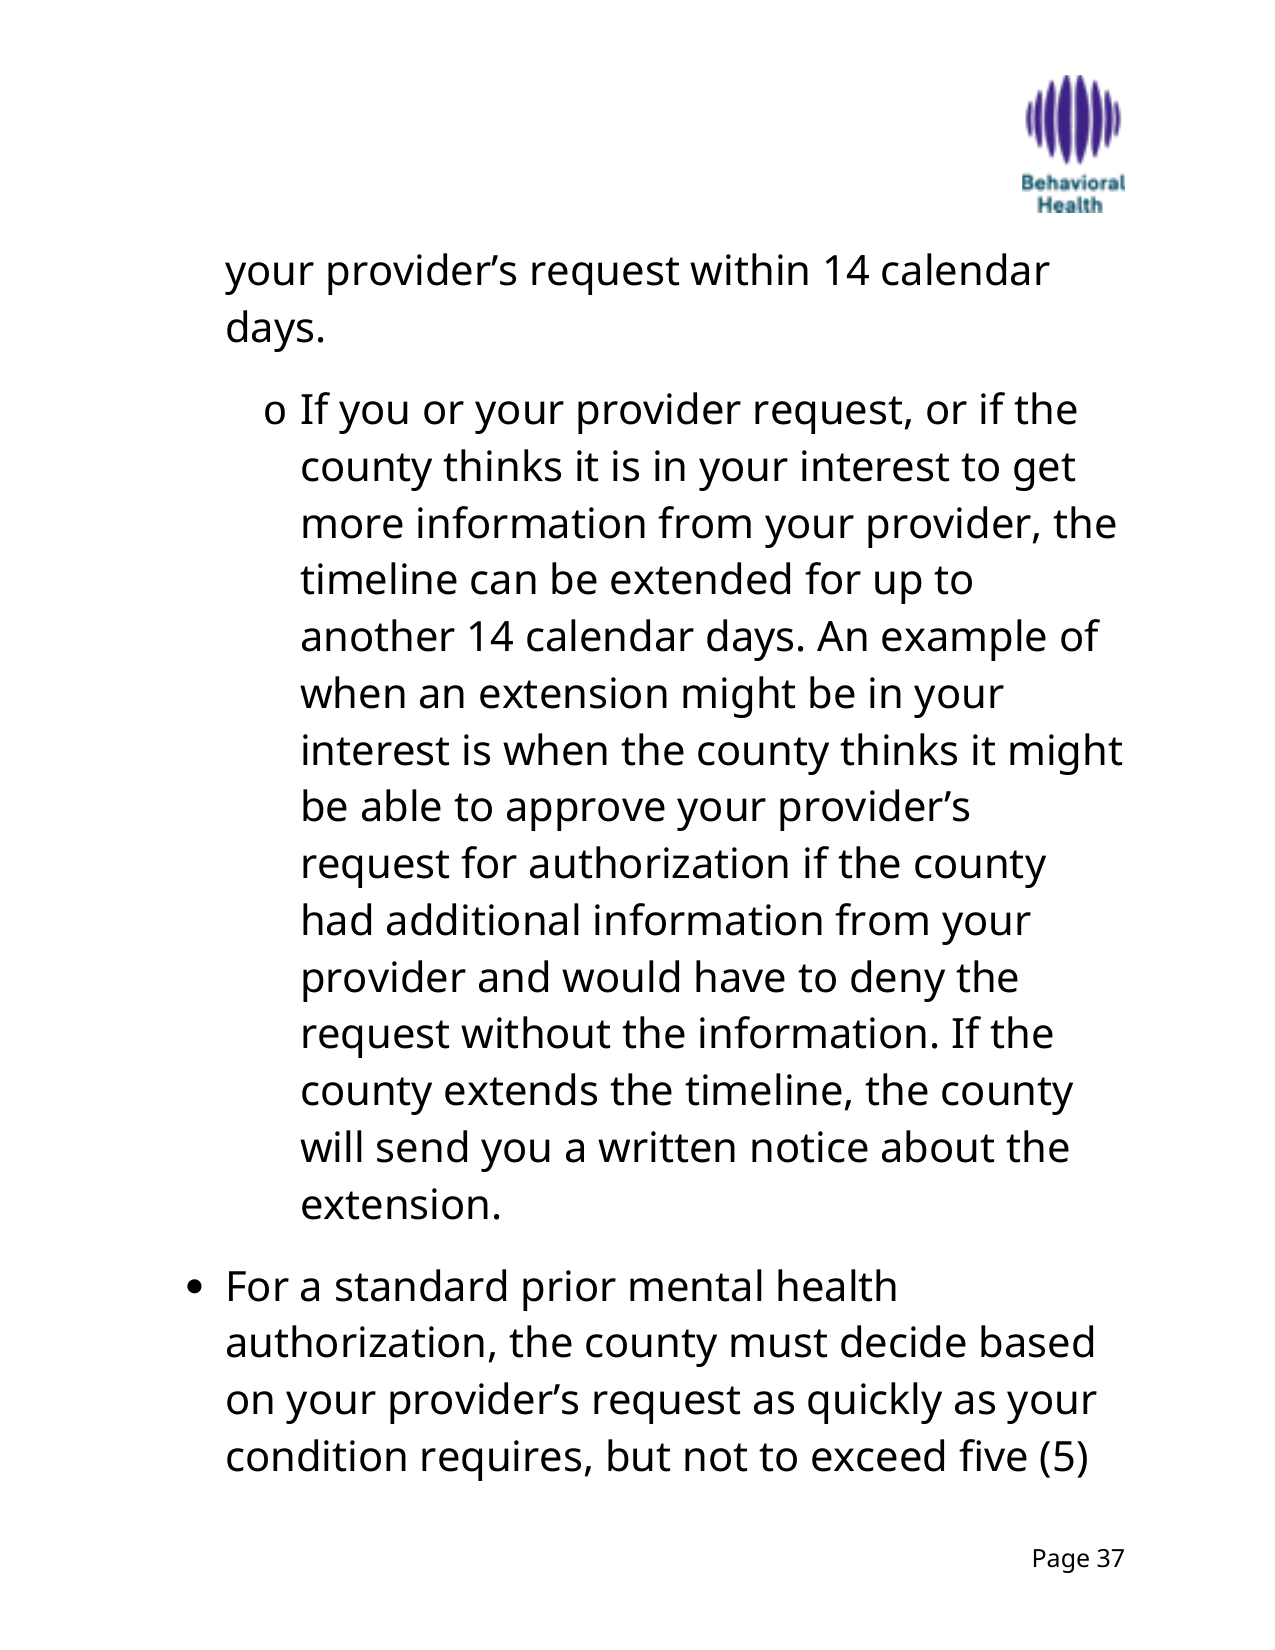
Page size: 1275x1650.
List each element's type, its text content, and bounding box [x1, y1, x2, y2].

list If you or your provider request, or if the county thinks it is in your interest to get more information from your provider, the timeline can be extended for up to another 14 calendar days. An example of when an extension might be in your interest is when the county thinks it might be able to approve your provider’s request for authorization if the county had additional information from your provider and would have to deny the request without the information. If the county extends the timeline, the county will send you a written notice about the extension. [262, 379, 1125, 1231]
picture [1022, 75, 1125, 213]
list For a standard substance use disorder authorization, the county must decide on your provider’s request within 14 calendar days. [187, 241, 1125, 354]
